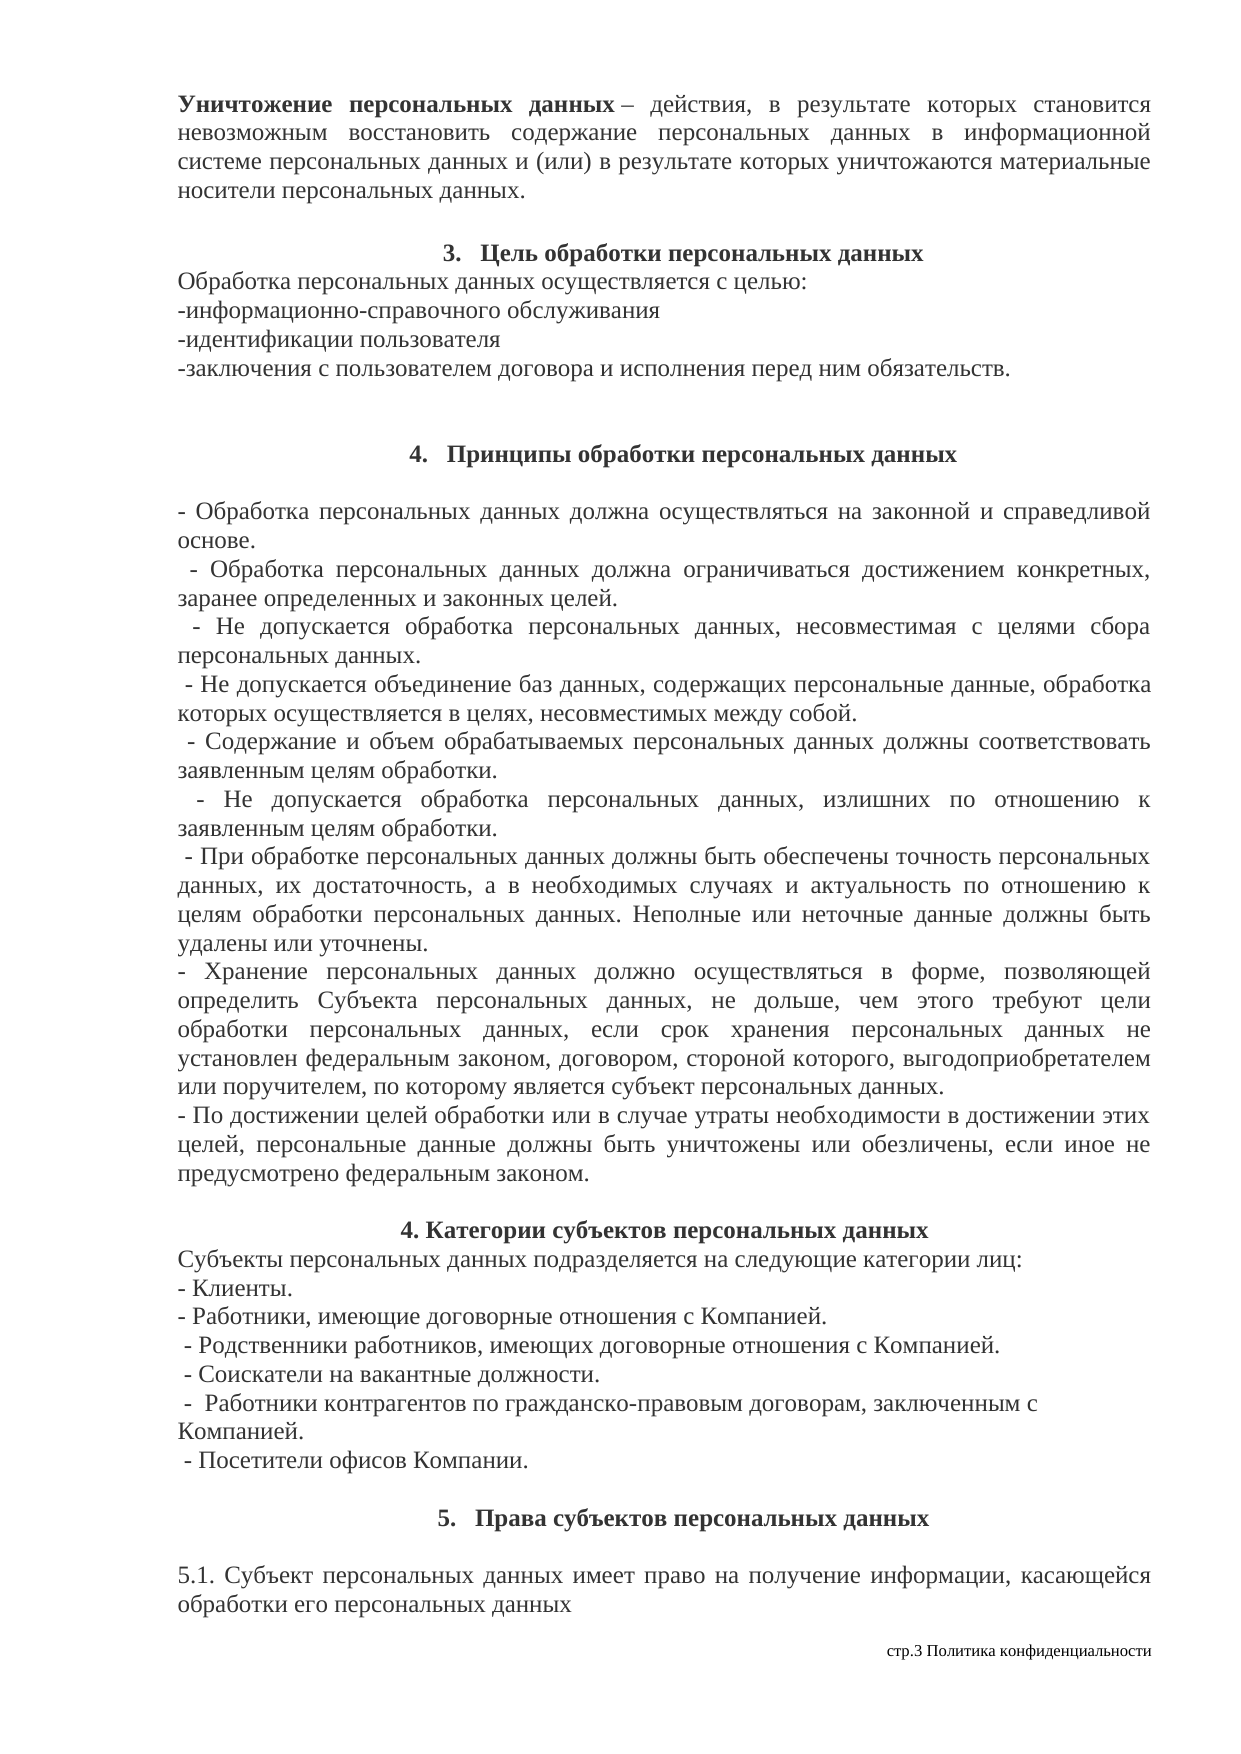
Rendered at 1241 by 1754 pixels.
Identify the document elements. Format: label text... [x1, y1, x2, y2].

text - Содержание и объем обрабатываемых персональных данных должны соответствовать заявленным целям обработки. [177, 726, 1152, 784]
text 5.1. Субъект персональных данных имеет право на получение информации, касающейся обработки его персональных данных [177, 1560, 1152, 1618]
text Обработка персональных данных осуществляется с целью: [177, 266, 1152, 295]
list Принципы обработки персональных данных [215, 439, 1152, 468]
text -заключения с пользователем договора и исполнения перед ним обязательств. [177, 353, 1152, 381]
text - Не допускается обработка персональных данных, несовместимая с целями сбора персональных данных. [177, 611, 1152, 669]
text - Обработка персональных данных должна ограничиваться достижением конкретных, заранее определенных и законных целей. [177, 554, 1152, 611]
text -информационно-справочного обслуживания [177, 295, 1152, 324]
text - Соискатели на вакантные должности. [177, 1359, 1152, 1388]
text - Хранение персональных данных должно осуществляться в форме, позволяющей определить Субъекта персональных данных, не дольше, чем этого требуют цели обработки персональных данных, если срок хранения персональных данных не установлен федеральным законом, договором, стороной которого, выгодоприобретателем или поручителем, по которому является субъект персональных данных. [177, 956, 1152, 1100]
text - Посетители офисов Компании. [177, 1445, 1152, 1474]
text - При обработке персональных данных должны быть обеспечены точность персональных данных, их достаточность, а в необходимых случаях и актуальность по отношению к целям обработки персональных данных. Неполные или неточные данные должны быть удалены или уточнены. [177, 841, 1152, 956]
text - Работники контрагентов по гражданско-правовым договорам, заключенным с Компанией. [177, 1388, 1152, 1445]
text - Клиенты. [177, 1273, 1152, 1301]
text - Не допускается объединение баз данных, содержащих персональные данные, обработка которых осуществляется в целях, несовместимых между собой. [177, 669, 1152, 726]
text Субъекты персональных данных подразделяется на следующие категории лиц: [177, 1244, 1152, 1273]
text - Обработка персональных данных должна осуществляться на законной и справедливой основе. [177, 496, 1152, 554]
list Цель обработки персональных данных [215, 238, 1152, 266]
text - Работники, имеющие договорные отношения с Компанией. [177, 1301, 1152, 1330]
text - Не допускается обработка персональных данных, излишних по отношению к заявленным целям обработки. [177, 784, 1152, 841]
text Уничтожение персональных данных – действия, в результате которых становится невозможным восстановить содержание персональных данных в информационной системе персональных данных и (или) в результате которых уничтожаются материальные носители персональных данных. [177, 89, 1152, 204]
list Права субъектов персональных данных [215, 1503, 1152, 1531]
text 4. Категории субъектов персональных данных [177, 1215, 1152, 1244]
text - По достижении целей обработки или в случае утраты необходимости в достижении этих целей, персональные данные должны быть уничтожены или обезличены, если иное не предусмотрено федеральным законом. [177, 1100, 1152, 1186]
text - Родственники работников, имеющих договорные отношения с Компанией. [177, 1330, 1152, 1359]
text -идентификации пользователя [177, 324, 1152, 353]
